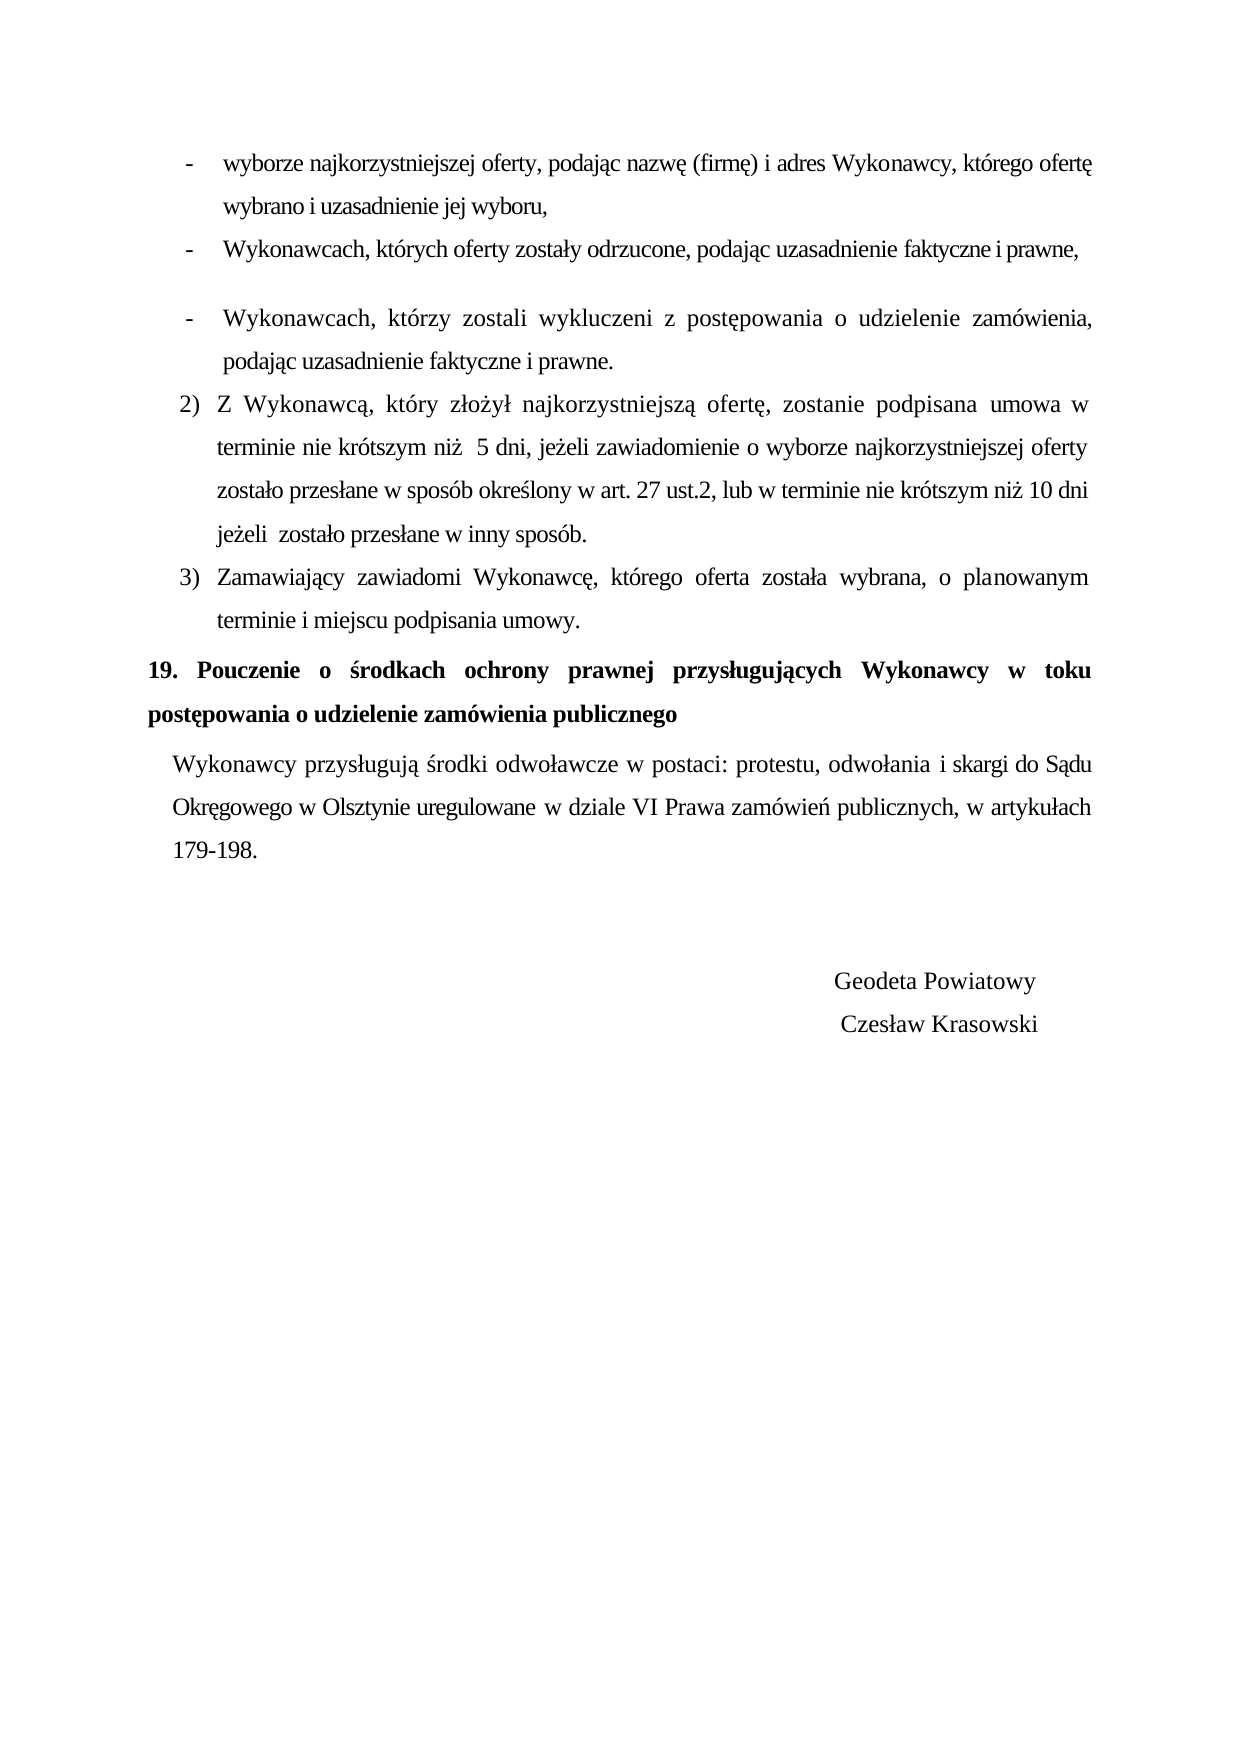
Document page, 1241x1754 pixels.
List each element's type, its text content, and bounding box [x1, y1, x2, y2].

list Zamawiający zawiadomi Wykonawcę, którego oferta została wybrana, o planowanym terminie i miejscu podpisania umowy. [179, 562, 1089, 634]
text Geodeta Powiatowy [168, 966, 1083, 995]
list wyborze najkorzystniejszej oferty, podając nazwę (firmę) i adres Wykonawcy, którego ofertę wybrano i uzasadnienie jej wyboru, [185, 148, 1093, 219]
list Z Wykonawcą, który złożył najkorzystniejszą ofertę, zostanie podpisana umowa w terminie nie krótszym niż 5 dni, jeżeli zawiadomienie o wyborze najkorzystniejszej oferty zostało przesłane w sposób określony w art. 27 ust.2, lub w terminie nie krótszym niż 10 dni jeżeli zostało przesłane w inny sposób. [179, 389, 1089, 547]
list Wykonawcach, których oferty zostały odrzucone, podając uzasadnienie faktyczne i prawne, [185, 234, 1093, 263]
text Czesław Krasowski [758, 1009, 1083, 1038]
list Wykonawcach, którzy zostali wykluczeni z postępowania o udzielenie zamówienia, podając uzasadnienie faktyczne i prawne. [185, 303, 1093, 375]
text Wykonawcy przysługują środki odwoławcze w postaci: protestu, odwołania i skargi do Sądu Okręgowego w Olsztynie uregulowane w dziale VI Prawa zamówień publicznych, w artykułach 179-198. [172, 749, 1093, 864]
text 19. Pouczenie o środkach ochrony prawnej przysługujących Wykonawcy w toku postępowania o udzielenie zamówienia publicznego [148, 656, 1093, 727]
